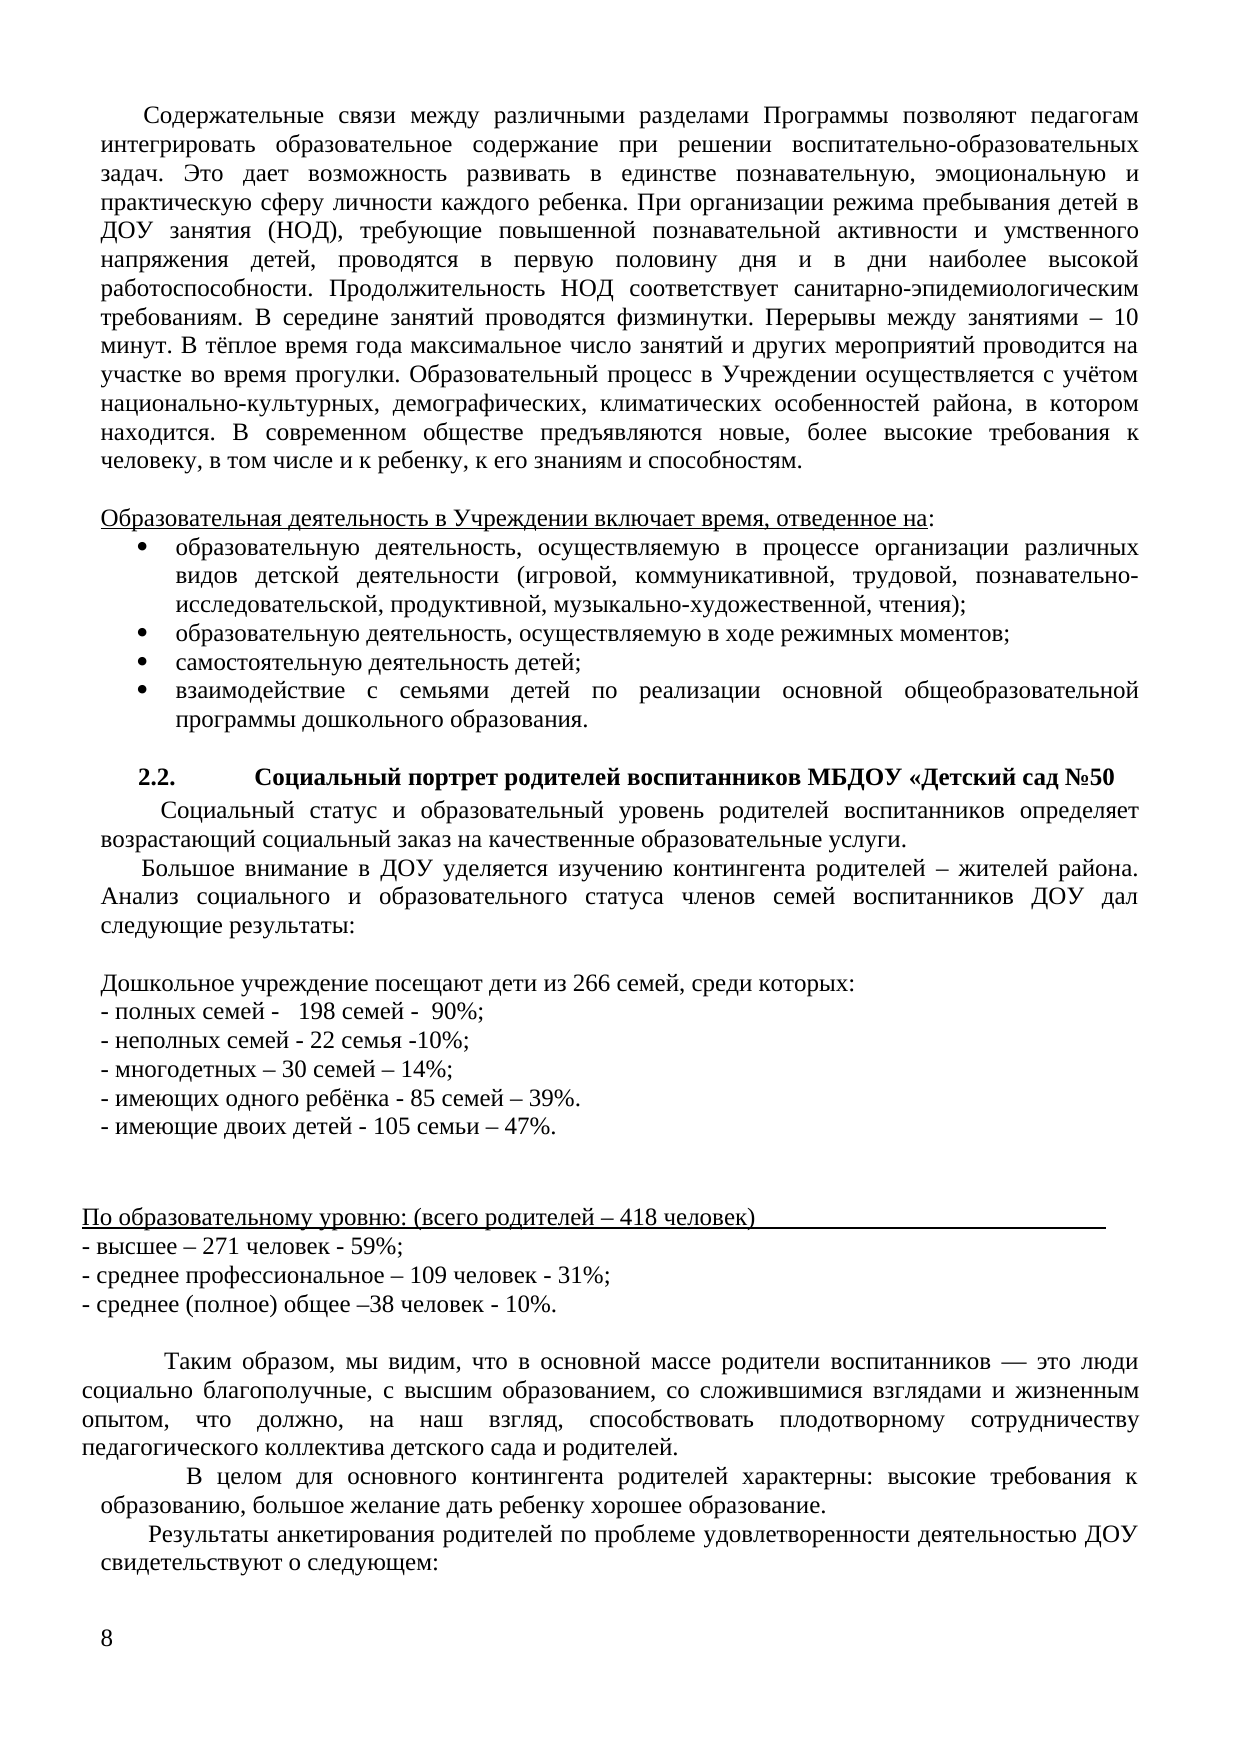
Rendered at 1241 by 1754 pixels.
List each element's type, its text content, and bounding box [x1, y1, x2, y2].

text Дошкольное учреждение посещают дети из 266 семей, среди которых: [100, 968, 1140, 996]
text Результаты анкетирования родителей по проблеме удовлетворенности деятельностью ДОУ свидетельствуют о следующем: [100, 1519, 1140, 1576]
text Образовательная деятельность в Учреждении включает время, отведенное на: [100, 503, 1140, 532]
text - среднее (полное) общее –38 человек - 10%. [82, 1289, 1140, 1317]
text Социальный статус и образовательный уровень родителей воспитанников определяет возрастающий социальный заказ на качественные образовательные услуги. [100, 795, 1140, 853]
text По образовательному уровню: (всего родителей – 418 человек) [82, 1202, 1140, 1231]
text Содержательные связи между различными разделами Программы позволяют педагогам интегрировать образовательное содержание при решении воспитательно-образовательных задач. Это дает возможность развивать в единстве познавательную, эмоциональную и практическую сферу личности каждого ребенка. При организации режима пребывания детей в ДОУ занятия (НОД), требующие повышенной познавательной активности и умственного напряжения детей, проводятся в первую половину дня и в дни наиболее высокой работоспособности. Продолжительность НОД соответствует санитарно-эпидемиологическим требованиям. В середине занятий проводятся физминутки. Перерывы между занятиями – 10 минут. В тёплое время года максимальное число занятий и других мероприятий проводится на участке во время прогулки. Образовательный процесс в Учреждении осуществляется с учётом национально-культурных, демографических, климатических особенностей района, в котором находится. В современном обществе предъявляются новые, более высокие требования к человеку, в том числе и к ребенку, к его знаниям и способностям. [100, 100, 1140, 474]
text - полных семей - 198 семей - 90%; [100, 996, 1140, 1025]
list образовательную деятельность, осуществляемую в процессе организации различных видов детской деятельности (игровой, коммуникативной, трудовой, познавательно-исследовательской, продуктивной, музыкально-художественной, чтения); [138, 532, 1140, 618]
list Социальный портрет родителей воспитанников МБДОУ «Детский сад №50 [138, 762, 1140, 790]
list взаимодействие с семьями детей по реализации основной общеобразовательной программы дошкольного образования. [138, 675, 1140, 733]
text - имеющие двоих детей - 105 семьи – 47%. [100, 1111, 1140, 1140]
text Таким образом, мы видим, что в основной массе родители воспитанников — это люди социально благополучные, с высшим образованием, со сложившимися взглядами и жизненным опытом, что должно, на наш взгляд, способствовать плодотворному сотрудничеству педагогического коллектива детского сада и родителей. [82, 1346, 1140, 1461]
list самостоятельную деятельность детей; [138, 647, 1140, 675]
text - имеющих одного ребёнка - 85 семей – 39%. [100, 1083, 1140, 1111]
text - среднее профессиональное – 109 человек - 31%; [82, 1260, 1140, 1289]
text - высшее – 271 человек - 59%; [82, 1231, 1140, 1260]
list образовательную деятельность, осуществляемую в ходе режимных моментов; [138, 618, 1140, 647]
text - многодетных – 30 семей – 14%; [100, 1054, 1140, 1083]
text - неполных семей - 22 семья -10%; [100, 1025, 1140, 1054]
text Большое внимание в ДОУ уделяется изучению контингента родителей – жителей района. Анализ социального и образовательного статуса членов семей воспитанников ДОУ дал следующие результаты: [100, 853, 1140, 939]
text В целом для основного контингента родителей характерны: высокие требования к образованию, большое желание дать ребенку хорошее образование. [100, 1461, 1140, 1519]
